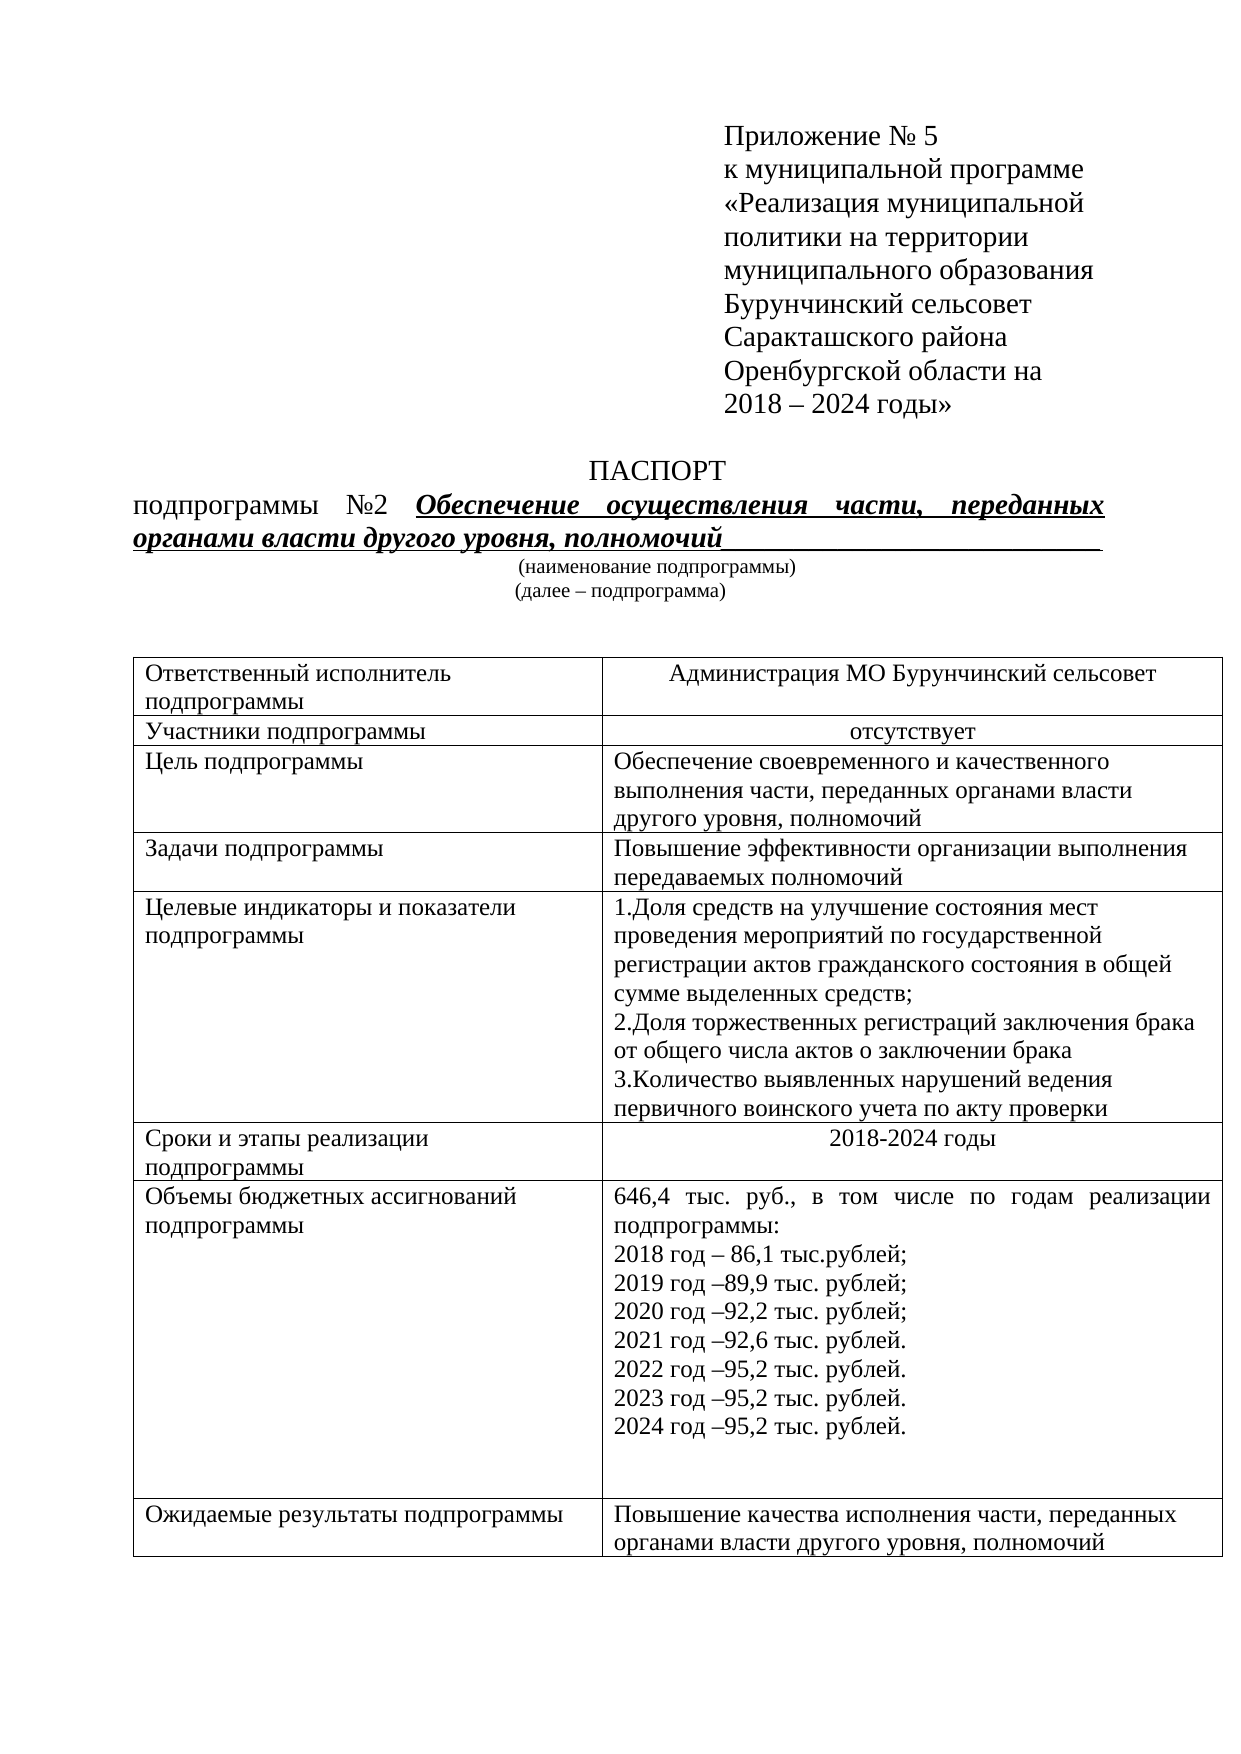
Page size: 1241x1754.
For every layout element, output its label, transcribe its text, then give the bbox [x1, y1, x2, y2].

table_cell Задачи подпрограммы [134, 833, 602, 891]
text (далее – подпрограмма) [133, 578, 1107, 602]
table_cell Повышение эффективности организации выполнения передаваемых полномочий [603, 833, 1222, 891]
text (наименование подпрограммы) [133, 554, 1107, 578]
table_cell Ожидаемые результаты подпрограммы [134, 1499, 602, 1556]
text подпрограммы №2 Обеспечение осуществления части, переданных органами власти другого уровня, полномочий__________________________ [133, 487, 1107, 554]
table_cell Целевые индикаторы и показатели подпрограммы [134, 892, 602, 1122]
text Приложение № 5 [723, 118, 1107, 152]
table_cell 2018-2024 годы [603, 1123, 1222, 1180]
table_cell Объемы бюджетных ассигнований подпрограммы [134, 1181, 602, 1498]
table_cell 646,4 тыс. руб., в том числе по годам реализации подпрограммы: 2018 год – 86,1 тыс.рублей; 2019 год –89,9 тыс. рублей; 2020 год –92,2 тыс. рублей; 2021 год –92,6 тыс. рублей. 2022 год –95,2 тыс. рублей. 2023 год –95,2 тыс. рублей. 2024 год –95,2 тыс. рублей. [603, 1181, 1222, 1498]
table_cell Сроки и этапы реализации подпрограммы [134, 1123, 602, 1180]
table_cell Обеспечение своевременного и качественного выполнения части, переданных органами власти другого уровня, полномочий [603, 746, 1222, 832]
text «Реализация муниципальной политики на территории муниципального образования Бурунчинский сельсовет Саракташского района Оренбургской области на 2018 – 2024 годы» [723, 185, 1107, 420]
table_cell отсутствует [603, 716, 1222, 745]
table_cell Участники подпрограммы [134, 716, 602, 745]
table_cell Повышение качества исполнения части, переданных органами власти другого уровня, полномочий [603, 1499, 1222, 1556]
table_header Администрация МО Бурунчинский сельсовет [603, 658, 1222, 715]
text к муниципальной программе [723, 152, 1107, 185]
table_cell 1.Доля средств на улучшение состояния мест проведения мероприятий по государственной регистрации актов гражданского состояния в общей сумме выделенных средств; 2.Доля торжественных регистраций заключения брака от общего числа актов о заключении брака 3.Количество выявленных нарушений ведения первичного воинского учета по акту проверки [603, 892, 1222, 1122]
table_cell Цель подпрограммы [134, 746, 602, 832]
text ПАСПОРТ [133, 453, 1107, 487]
table_header Ответственный исполнитель подпрограммы [134, 658, 602, 715]
